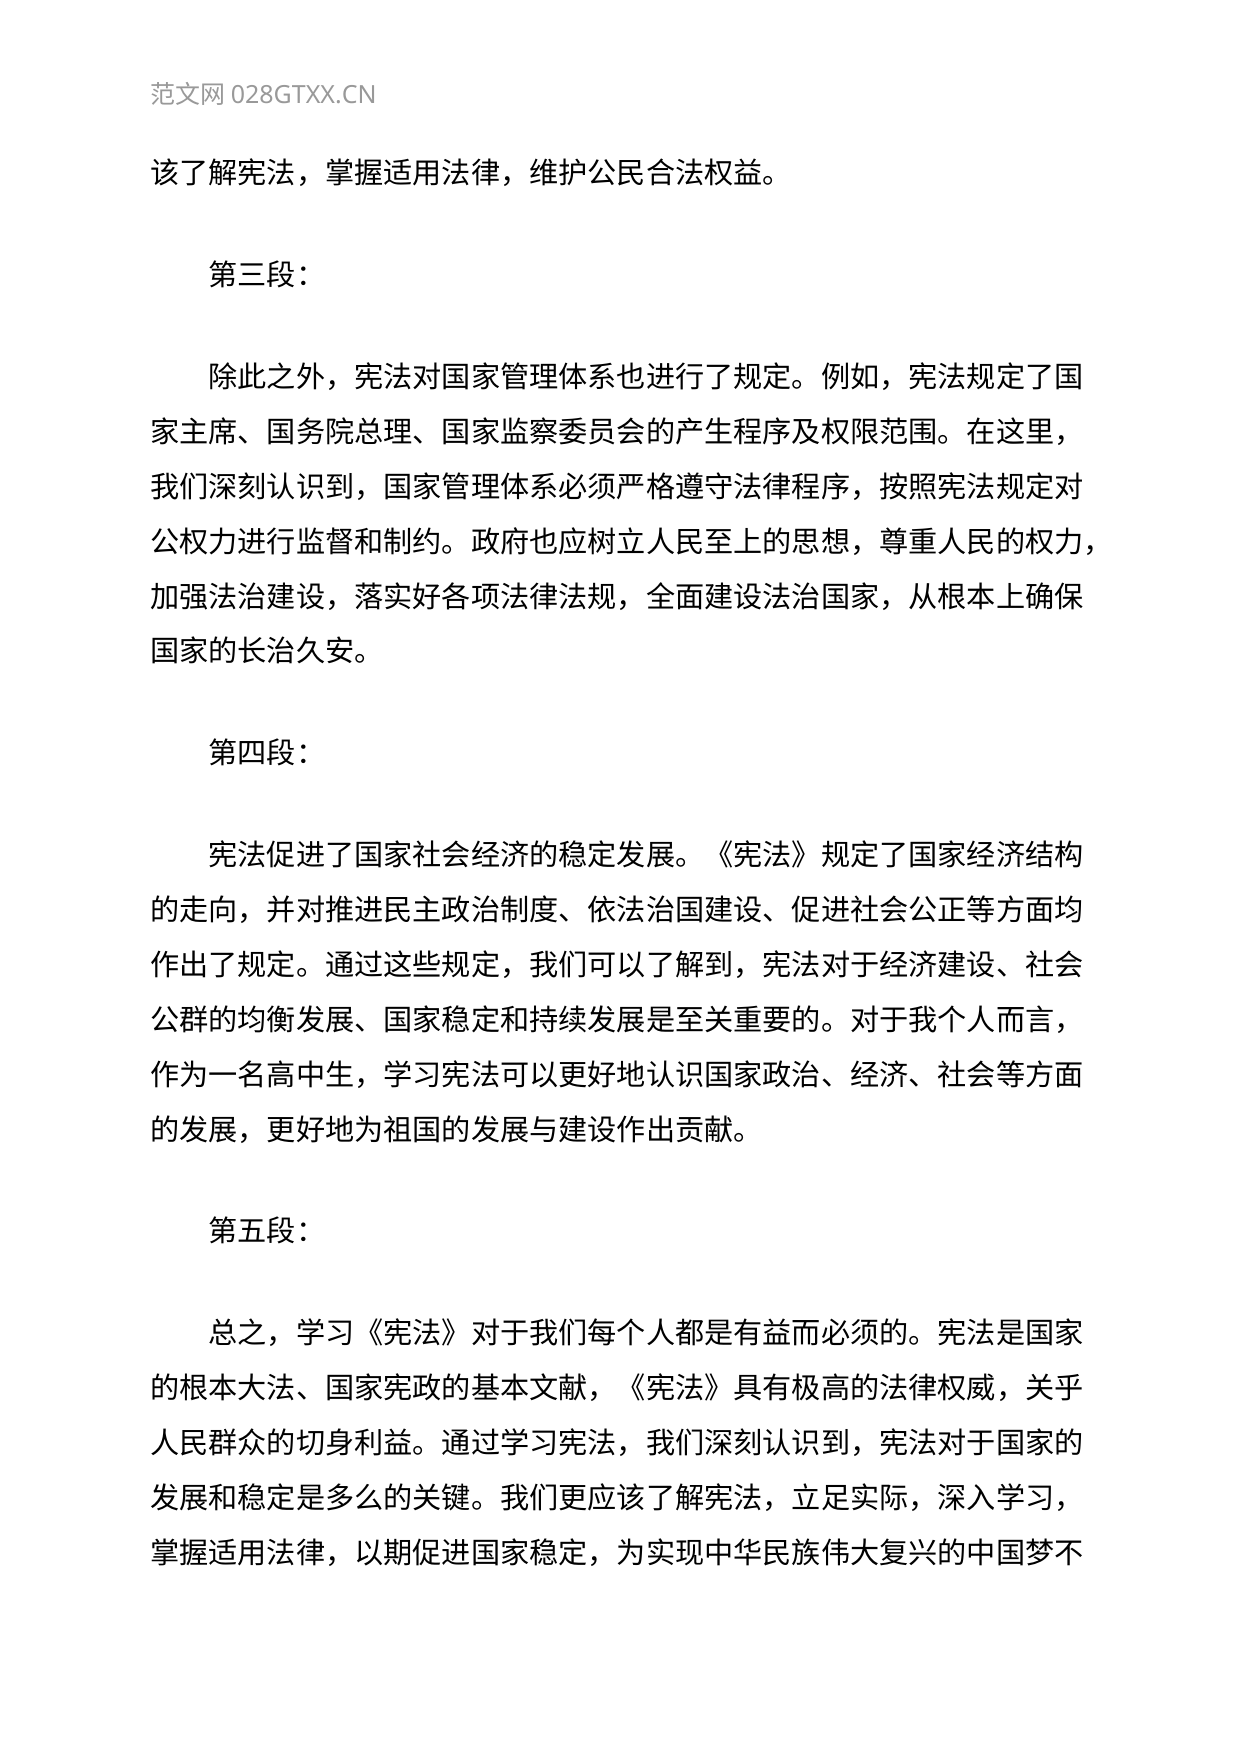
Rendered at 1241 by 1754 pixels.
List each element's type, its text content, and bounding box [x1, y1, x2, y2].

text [150, 1309, 1090, 1571]
text 宪法促进了国家社会经济的稳定发展。《宪法》规定了国家经济结构的走向，并对推进民主政治制度、依法治国建设、促进社会公正等方面均作出了规定。通过这些规定，我们可以了解到，宪法对于经济建设、社会公群的均衡发展、国家稳定和持续发展是至关重要的。对于我个人而言，作为一名高中生，学习宪法可以更好地认识国家政治、经济、社会等方面的发展，更好地为祖国的发展与建设作出贡献。 [150, 832, 1090, 1148]
text 第三段： [150, 252, 1090, 294]
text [150, 150, 1090, 192]
text 第五段： [150, 1208, 1090, 1250]
text 第四段： [150, 730, 1090, 772]
text 除此之外，宪法对国家管理体系也进行了规定。例如，宪法规定了国家主席、国务院总理、国家监察委员会的产生程序及权限范围。在这里，我们深刻认识到，国家管理体系必须严格遵守法律程序，按照宪法规定对公权力进行监督和制约。政府也应树立人民至上的思想，尊重人民的权力，加强法治建设，落实好各项法律法规，全面建设法治国家，从根本上确保国家的长治久安。 [150, 353, 1090, 670]
